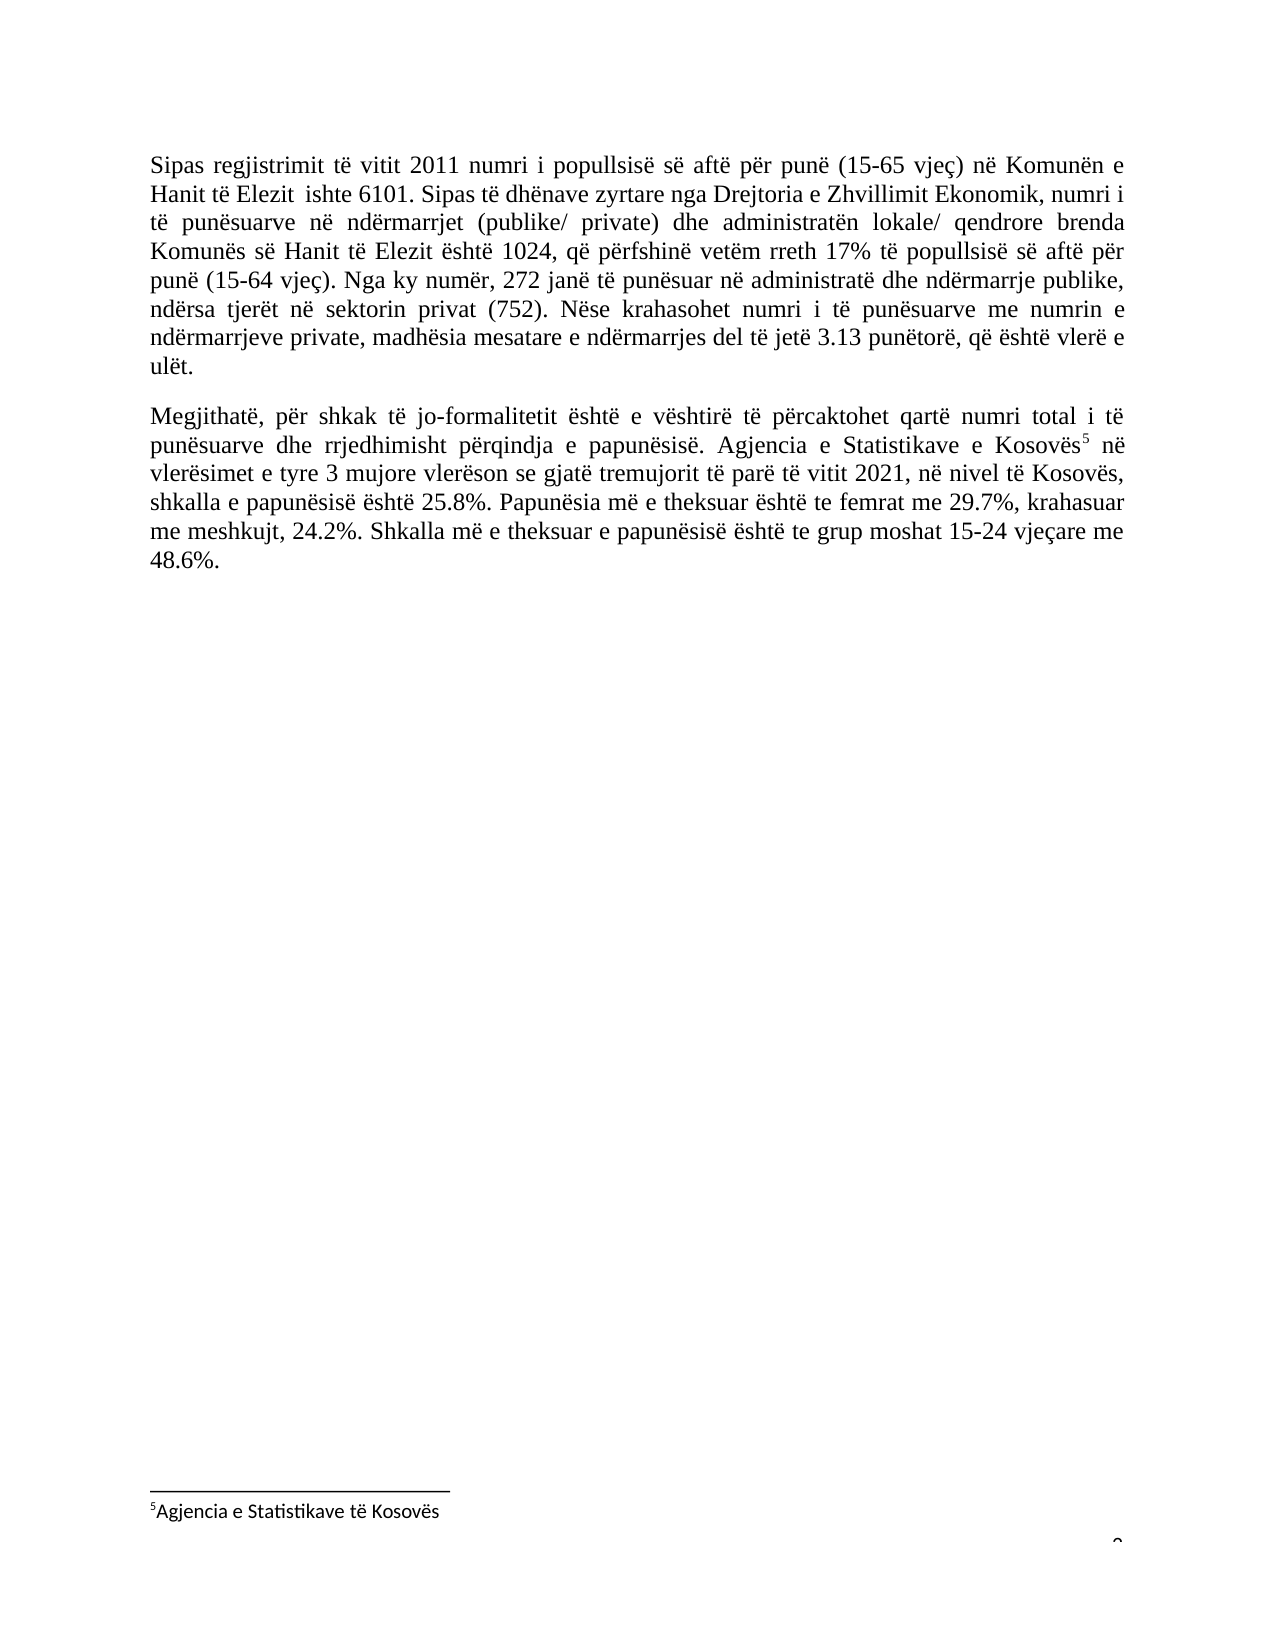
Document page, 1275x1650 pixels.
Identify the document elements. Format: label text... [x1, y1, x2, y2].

text Megjithatë, për shkak të jo-formalitetit është e vështirë të përcaktohet qartë numri total i të punësuarve dhe rrjedhimisht përqindja e papunësisë. Agjencia e Statistikave e Kosovës5 në vlerësimet e tyre 3 mujore vlerëson se gjatë tremujorit të parë të vitit 2021, në nivel të Kosovës, shkalla e papunësisë është 25.8%. Papunësia më e theksuar është te femrat me 29.7%, krahasuar me meshkujt, 24.2%. Shkalla më e theksuar e papunësisë është te grup moshat 15-24 vjeçare me 48.6%. [150, 401, 1125, 573]
text 5Agjencia e Statistikave të Kosovës [150, 1498, 1275, 1524]
text Sipas regjistrimit të vitit 2011 numri i popullsisë së aftë për punë (15-65 vjeç) në Komunën e Hanit të Elezit ishte 6101. Sipas të dhënave zyrtare nga Drejtoria e Zhvillimit Ekonomik, numri i të punësuarve në ndërmarrjet (publike/ private) dhe administratën lokale/ qendrore brenda Komunës së Hanit të Elezit është 1024, që përfshinë vetëm rreth 17% të popullsisë së aftë për punë (15-64 vjeç). Nga ky numër, 272 janë të punësuar në administratë dhe ndërmarrje publike, ndërsa tjerët në sektorin privat (752). Nëse krahasohet numri i të punësuarve me numrin e ndërmarrjeve private, madhësia mesatare e ndërmarrjes del të jetë 3.13 punëtorë, që është vlerë e ulët. [150, 150, 1125, 380]
